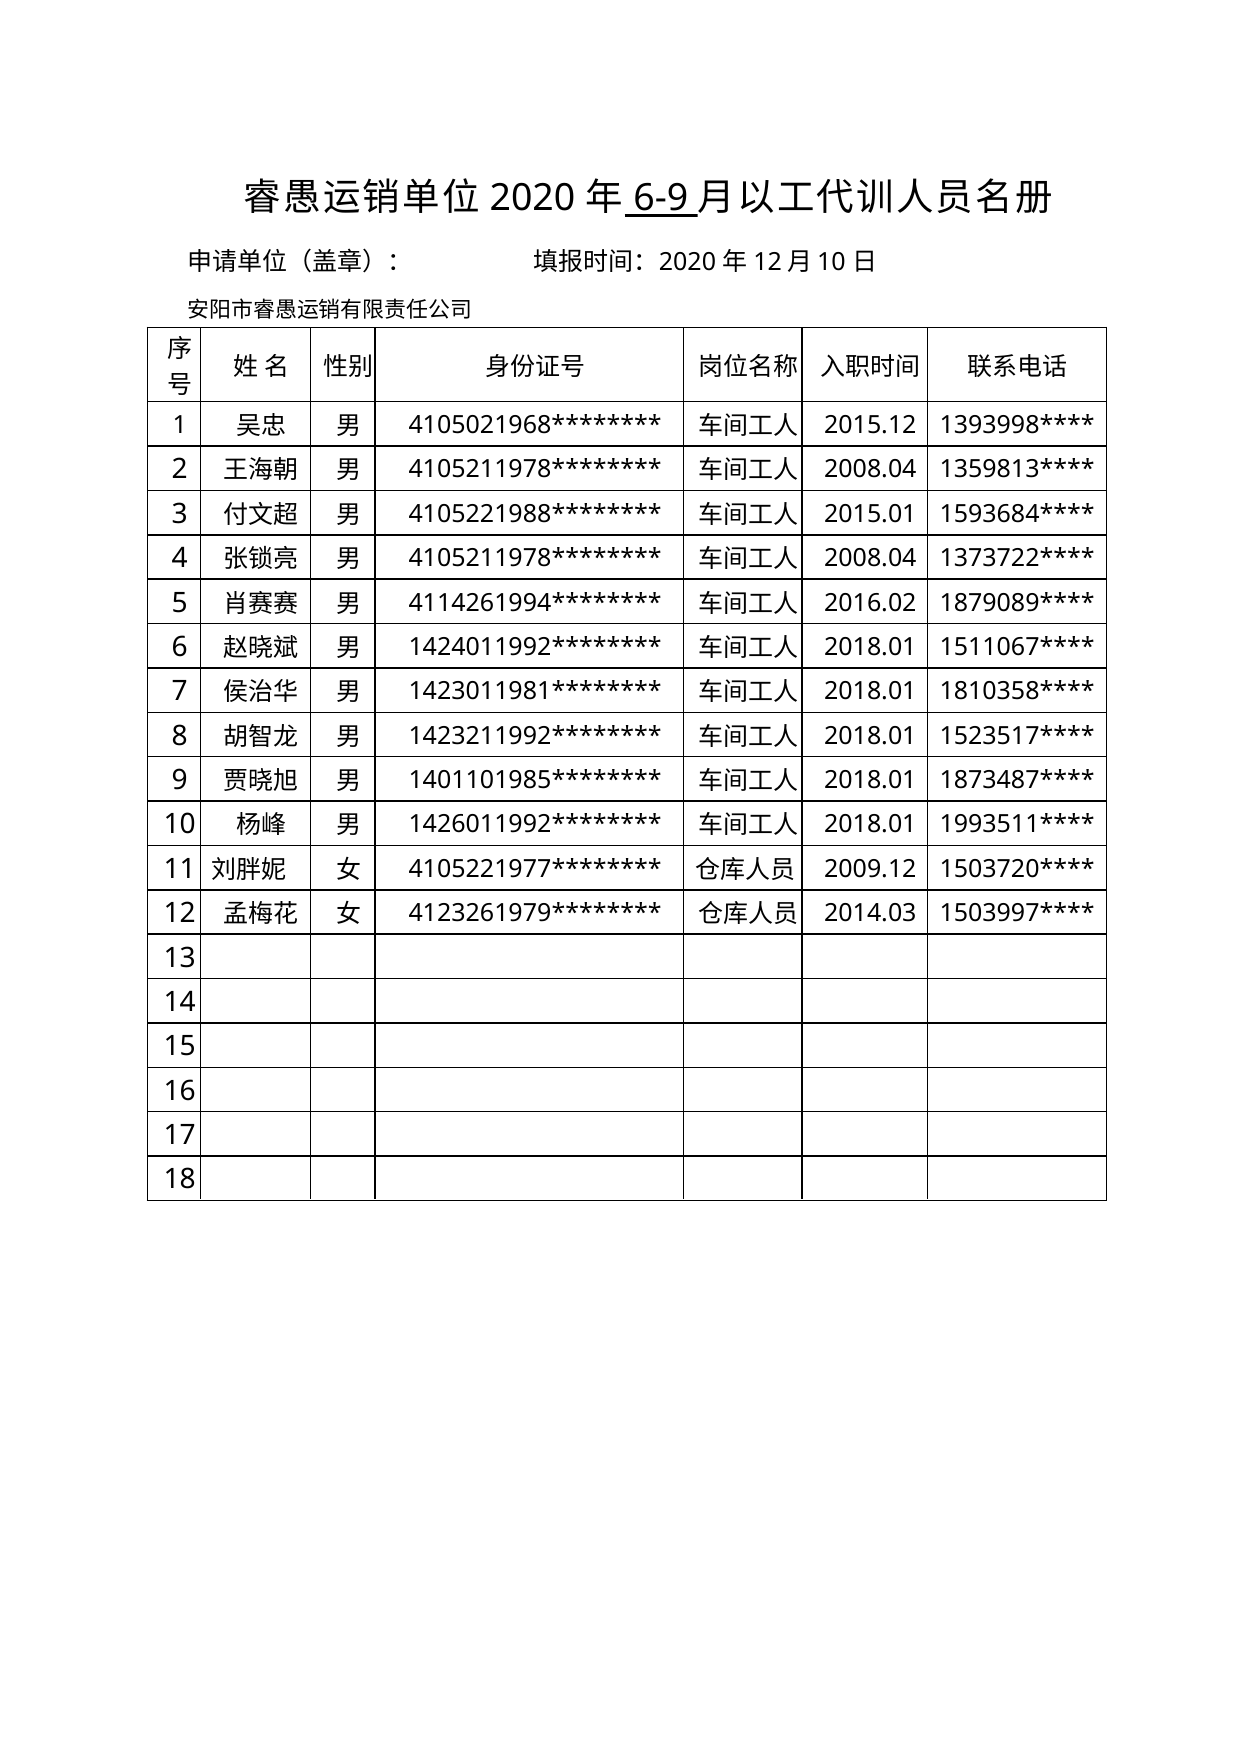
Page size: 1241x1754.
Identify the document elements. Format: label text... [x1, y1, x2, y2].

table_cell [684, 1112, 801, 1155]
table_header 联系电话 [928, 328, 1106, 401]
table_cell [928, 1157, 1106, 1199]
table_cell 王海朝 [201, 447, 310, 489]
table_cell [376, 1112, 683, 1155]
table_cell [201, 935, 310, 978]
table_cell 7 [148, 669, 200, 711]
table_cell 1511067**** [928, 624, 1106, 667]
table_cell 车间工人 [684, 624, 801, 667]
table_cell [928, 1068, 1106, 1111]
table_cell [684, 1024, 801, 1066]
table_cell 男 [311, 713, 374, 756]
table_cell 侯治华 [201, 669, 310, 711]
table_header 序号 [148, 328, 200, 401]
table_cell 1 [148, 402, 200, 445]
table_cell [928, 1112, 1106, 1155]
table_cell 男 [311, 802, 374, 844]
table_cell 1393998**** [928, 402, 1106, 445]
table_cell [311, 1068, 374, 1111]
table_cell [201, 1112, 310, 1155]
table_cell 4123261979******** [376, 891, 683, 933]
table_cell 1593684**** [928, 491, 1106, 534]
table_cell [201, 1024, 310, 1066]
table_cell 车间工人 [684, 669, 801, 711]
table_cell 女 [311, 891, 374, 933]
table_cell [803, 1157, 927, 1199]
table_cell 2015.12 [803, 402, 927, 445]
table_cell 14 [148, 979, 200, 1022]
table_cell 1993511**** [928, 802, 1106, 844]
table_cell 孟梅花 [201, 891, 310, 933]
table_cell 5 [148, 580, 200, 623]
table_cell 张锁亮 [201, 536, 310, 578]
text 睿愚运销单位2020年 6-9月以工代训人员名册 申请单位（盖章）： 填报时间：2020 年 12月10 日 [187, 162, 1053, 292]
table_cell 吴忠 [201, 402, 310, 445]
table_cell 1873487**** [928, 757, 1106, 800]
table_cell [311, 979, 374, 1022]
table_cell 男 [311, 447, 374, 489]
table_cell 15 [148, 1024, 200, 1066]
table_cell 11 [148, 846, 200, 889]
table_cell 4 [148, 536, 200, 578]
table_cell [201, 1157, 310, 1199]
table_cell 2014.03 [803, 891, 927, 933]
table_cell 2018.01 [803, 624, 927, 667]
table_cell 1879089**** [928, 580, 1106, 623]
table_cell 1373722**** [928, 536, 1106, 578]
table_cell [376, 935, 683, 978]
table_cell 1523517**** [928, 713, 1106, 756]
table_cell 男 [311, 757, 374, 800]
table_cell [803, 1024, 927, 1066]
table_cell 1359813**** [928, 447, 1106, 489]
table_cell [684, 1068, 801, 1111]
table_cell 4114261994******** [376, 580, 683, 623]
table_cell 男 [311, 402, 374, 445]
table_cell [376, 979, 683, 1022]
table_cell 男 [311, 669, 374, 711]
table_header 岗位名称 [684, 328, 801, 401]
table_cell [311, 1157, 374, 1199]
table_cell 付文超 [201, 491, 310, 534]
table_cell 4105211978******** [376, 536, 683, 578]
table_cell 赵晓斌 [201, 624, 310, 667]
table_cell 胡智龙 [201, 713, 310, 756]
table_cell [311, 1112, 374, 1155]
table_cell 1503997**** [928, 891, 1106, 933]
table_cell 杨峰 [201, 802, 310, 844]
table_cell 2018.01 [803, 802, 927, 844]
table_header 入职时间 [803, 328, 927, 401]
table_cell 1810358**** [928, 669, 1106, 711]
table_cell [201, 1068, 310, 1111]
table_cell [803, 1068, 927, 1111]
table_cell [311, 1024, 374, 1066]
table_cell 2009.12 [803, 846, 927, 889]
table_header 性别 [311, 328, 374, 401]
table_cell 3 [148, 491, 200, 534]
table_cell 女 [311, 846, 374, 889]
table_cell 仓库人员 [684, 846, 801, 889]
table_cell 2018.01 [803, 713, 927, 756]
table_cell 16 [148, 1068, 200, 1111]
table_cell 车间工人 [684, 757, 801, 800]
table_cell 17 [148, 1112, 200, 1155]
table_header 身份证号 [376, 328, 683, 401]
table_cell [376, 1157, 683, 1199]
table_cell 男 [311, 491, 374, 534]
table_cell [928, 1024, 1106, 1066]
table_cell 仓库人员 [684, 891, 801, 933]
table_cell 车间工人 [684, 580, 801, 623]
table_cell 18 [148, 1157, 200, 1199]
table_cell 2008.04 [803, 536, 927, 578]
table_cell [684, 935, 801, 978]
table_cell 2008.04 [803, 447, 927, 489]
table_cell 车间工人 [684, 491, 801, 534]
table_cell 8 [148, 713, 200, 756]
table_header 姓 名 [201, 328, 310, 401]
table_cell [684, 979, 801, 1022]
table_cell 1424011992******** [376, 624, 683, 667]
table_cell 4105221988******** [376, 491, 683, 534]
table_cell 2018.01 [803, 669, 927, 711]
table_cell 男 [311, 536, 374, 578]
table_cell 1426011992******** [376, 802, 683, 844]
table_cell 6 [148, 624, 200, 667]
text 安阳市睿愚运销有限责任公司 [187, 292, 1053, 324]
table_cell [928, 979, 1106, 1022]
table_cell [803, 979, 927, 1022]
table_cell [928, 935, 1106, 978]
table_cell 刘胖妮 [201, 846, 310, 889]
table_cell 2 [148, 447, 200, 489]
table_cell 12 [148, 891, 200, 933]
table_cell [311, 935, 374, 978]
table_cell 车间工人 [684, 802, 801, 844]
table_cell 2016.02 [803, 580, 927, 623]
table_cell 肖赛赛 [201, 580, 310, 623]
table_cell 13 [148, 935, 200, 978]
table_cell [684, 1157, 801, 1199]
table_cell [376, 1068, 683, 1111]
table_cell 车间工人 [684, 536, 801, 578]
table_cell 1503720**** [928, 846, 1106, 889]
table_cell 4105211978******** [376, 447, 683, 489]
table_cell 车间工人 [684, 402, 801, 445]
table_cell 贾晓旭 [201, 757, 310, 800]
table_cell 10 [148, 802, 200, 844]
table_cell 男 [311, 624, 374, 667]
table_cell [201, 979, 310, 1022]
table_cell [376, 1024, 683, 1066]
table_cell [803, 1112, 927, 1155]
table_cell 9 [148, 757, 200, 800]
table_cell 车间工人 [684, 447, 801, 489]
table_cell 男 [311, 580, 374, 623]
table_cell 2018.01 [803, 757, 927, 800]
table_cell 4105021968******** [376, 402, 683, 445]
table_cell 2015.01 [803, 491, 927, 534]
table_cell 车间工人 [684, 713, 801, 756]
table_cell 1423211992******** [376, 713, 683, 756]
table_cell 4105221977******** [376, 846, 683, 889]
table_cell 1401101985******** [376, 757, 683, 800]
table_cell [803, 935, 927, 978]
table_cell 1423011981******** [376, 669, 683, 711]
